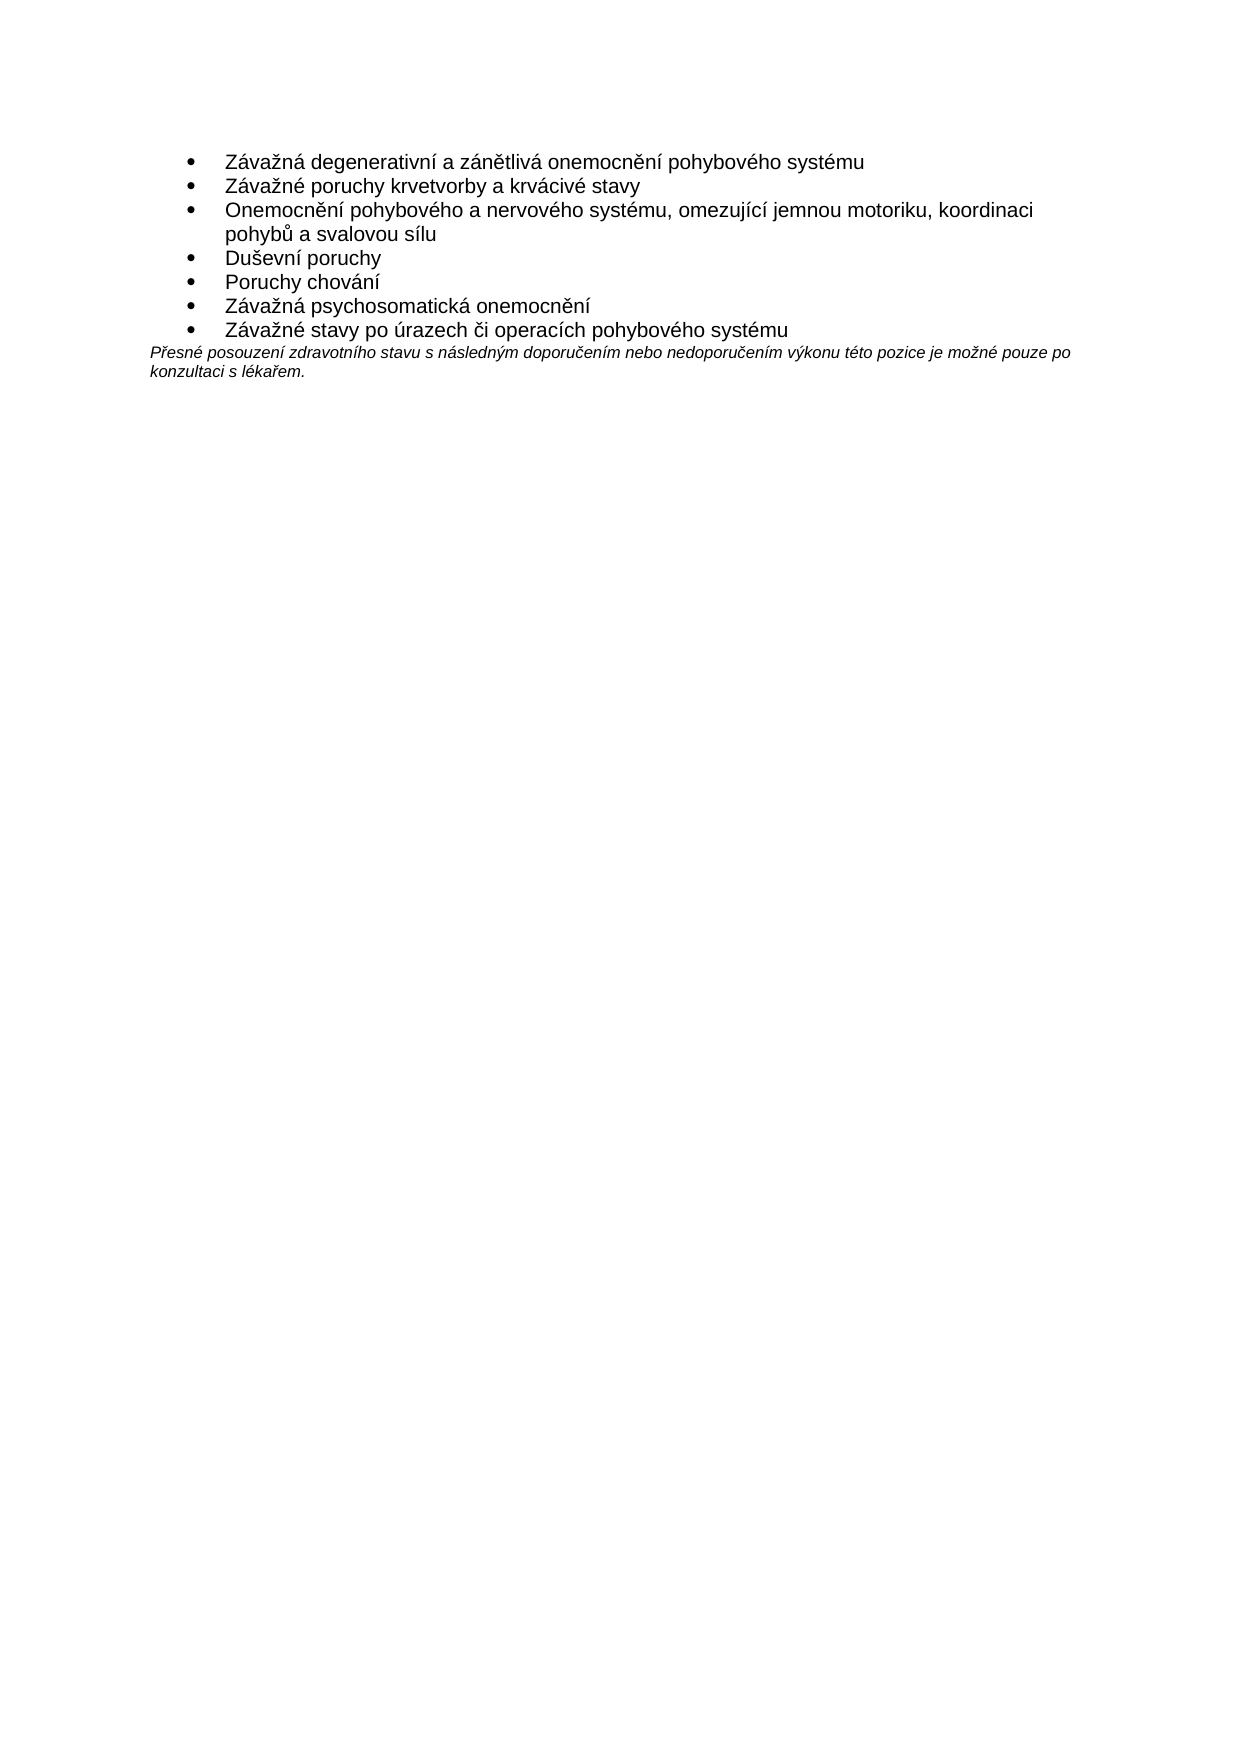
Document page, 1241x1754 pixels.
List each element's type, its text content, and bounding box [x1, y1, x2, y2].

list Duševní poruchy [187, 246, 1090, 270]
list Závažné stavy po úrazech či operacích pohybového systému [187, 318, 1090, 342]
list Onemocnění pohybového a nervového systému, omezující jemnou motoriku, koordinaci pohybů a svalovou sílu [187, 198, 1090, 246]
list Závažná psychosomatická onemocnění [187, 294, 1090, 318]
list Závažná degenerativní a zánětlivá onemocnění pohybového systému [187, 150, 1090, 174]
list Poruchy chování [187, 270, 1090, 294]
text Přesné posouzení zdravotního stavu s následným doporučením nebo nedoporučením výkonu této pozice je možné pouze po konzultaci s lékařem. [150, 342, 1090, 381]
list Závažné poruchy krvetvorby a krvácivé stavy [187, 174, 1090, 198]
